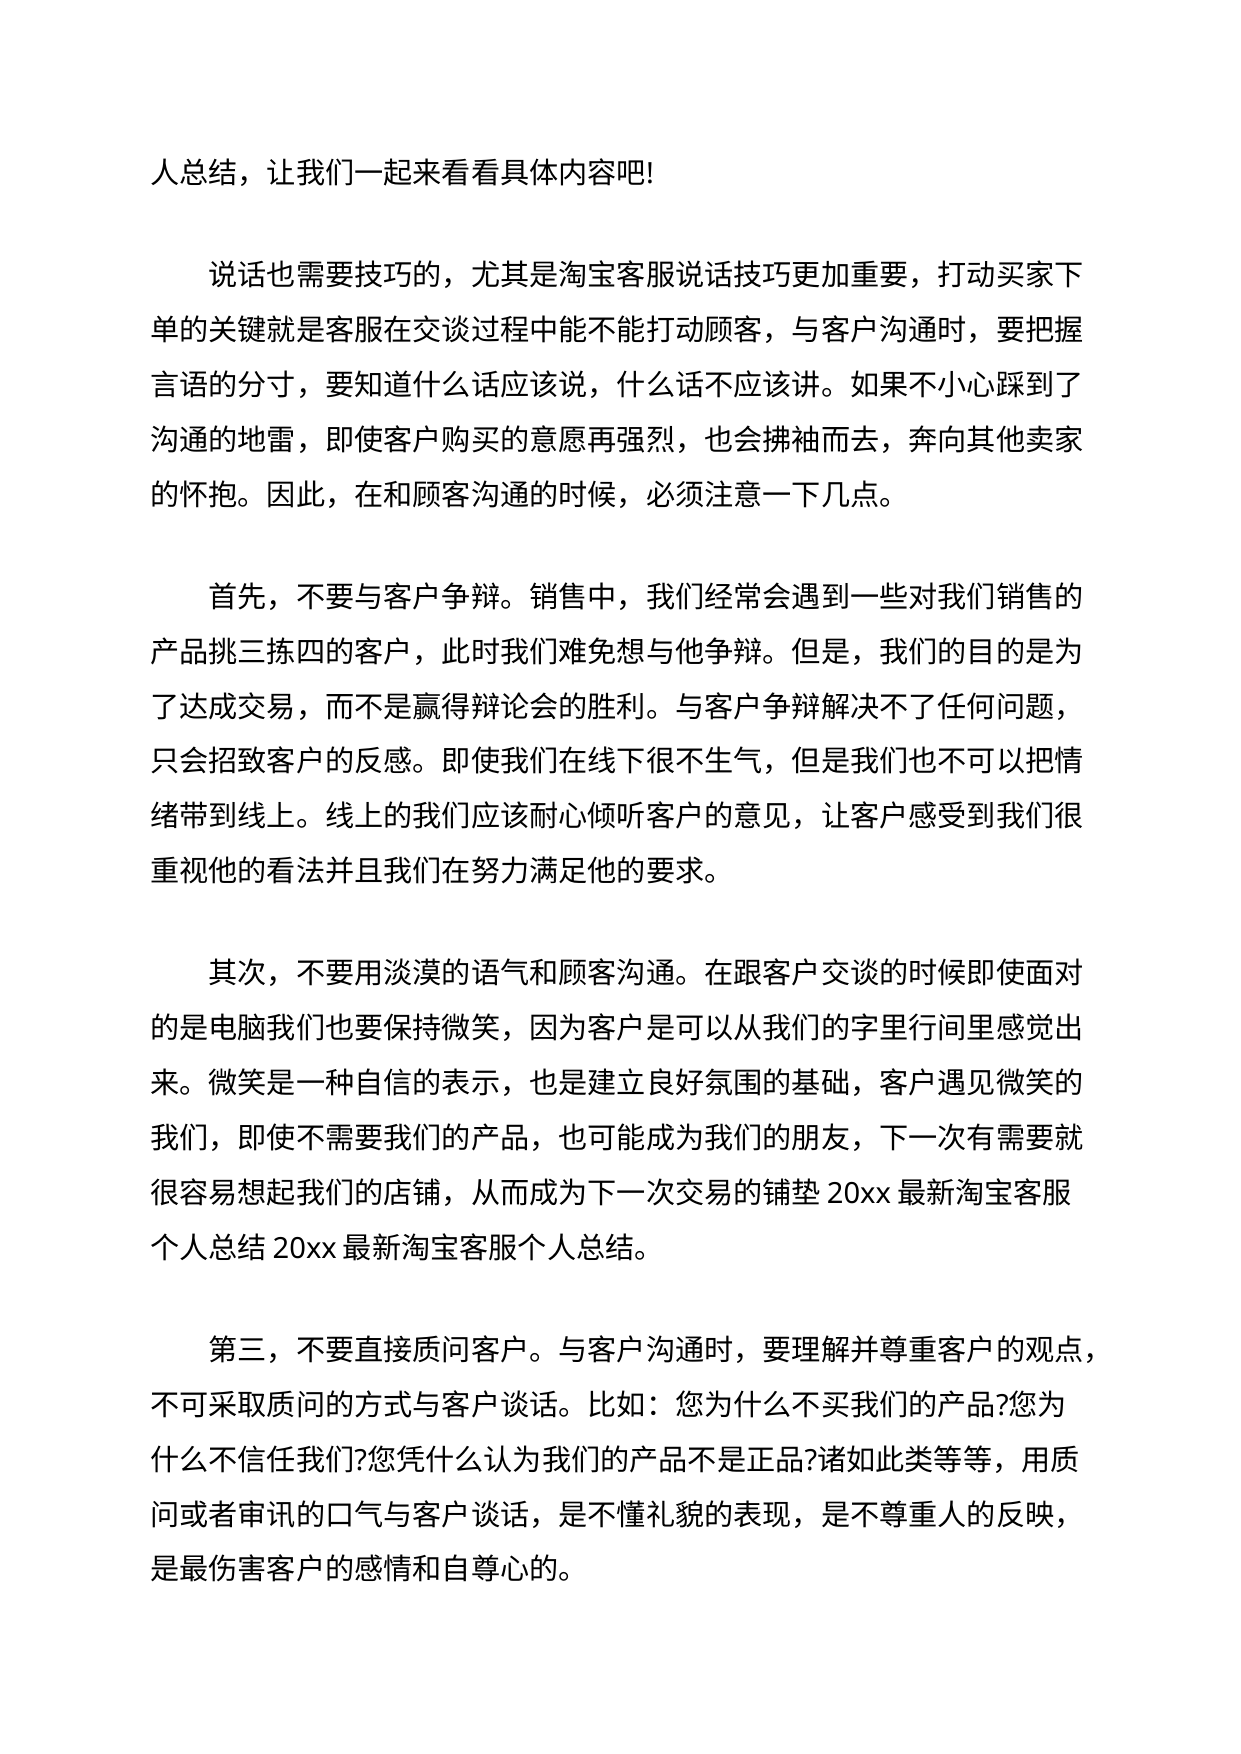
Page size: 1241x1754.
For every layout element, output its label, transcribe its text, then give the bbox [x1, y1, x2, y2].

text 说话也需要技巧的，尤其是淘宝客服说话技巧更加重要，打动买家下单的关键就是客服在交谈过程中能不能打动顾客，与客户沟通时，要把握言语的分寸，要知道什么话应该说，什么话不应该讲。如果不小心踩到了沟通的地雷，即使客户购买的意愿再强烈，也会拂袖而去，奔向其他卖家的怀抱。因此，在和顾客沟通的时候，必须注意一下几点。 [150, 252, 1090, 514]
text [150, 150, 1090, 192]
text 首先，不要与客户争辩。销售中，我们经常会遇到一些对我们销售的产品挑三拣四的客户，此时我们难免想与他争辩。但是，我们的目的是为了达成交易，而不是赢得辩论会的胜利。与客户争辩解决不了任何问题，只会招致客户的反感。即使我们在线下很不生气，但是我们也不可以把情绪带到线上。线上的我们应该耐心倾听客户的意见，让客户感受到我们很重视他的看法并且我们在努力满足他的要求。 [150, 573, 1090, 890]
text 第三，不要直接质问客户。与客户沟通时，要理解并尊重客户的观点，不可采取质问的方式与客户谈话。比如：您为什么不买我们的产品?您为什么不信任我们?您凭什么认为我们的产品不是正品?诸如此类等等，用质问或者审讯的口气与客户谈话，是不懂礼貌的表现，是不尊重人的反映，是最伤害客户的感情和自尊心的。 [150, 1326, 1090, 1588]
text 其次，不要用淡漠的语气和顾客沟通。在跟客户交谈的时候即使面对的是电脑我们也要保持微笑，因为客户是可以从我们的字里行间里感觉出来。微笑是一种自信的表示，也是建立良好氛围的基础，客户遇见微笑的我们，即使不需要我们的产品，也可能成为我们的朋友，下一次有需要就很容易想起我们的店铺，从而成为下一次交易的铺垫20xx最新淘宝客服个人总结20xx最新淘宝客服个人总结。 [150, 949, 1090, 1267]
